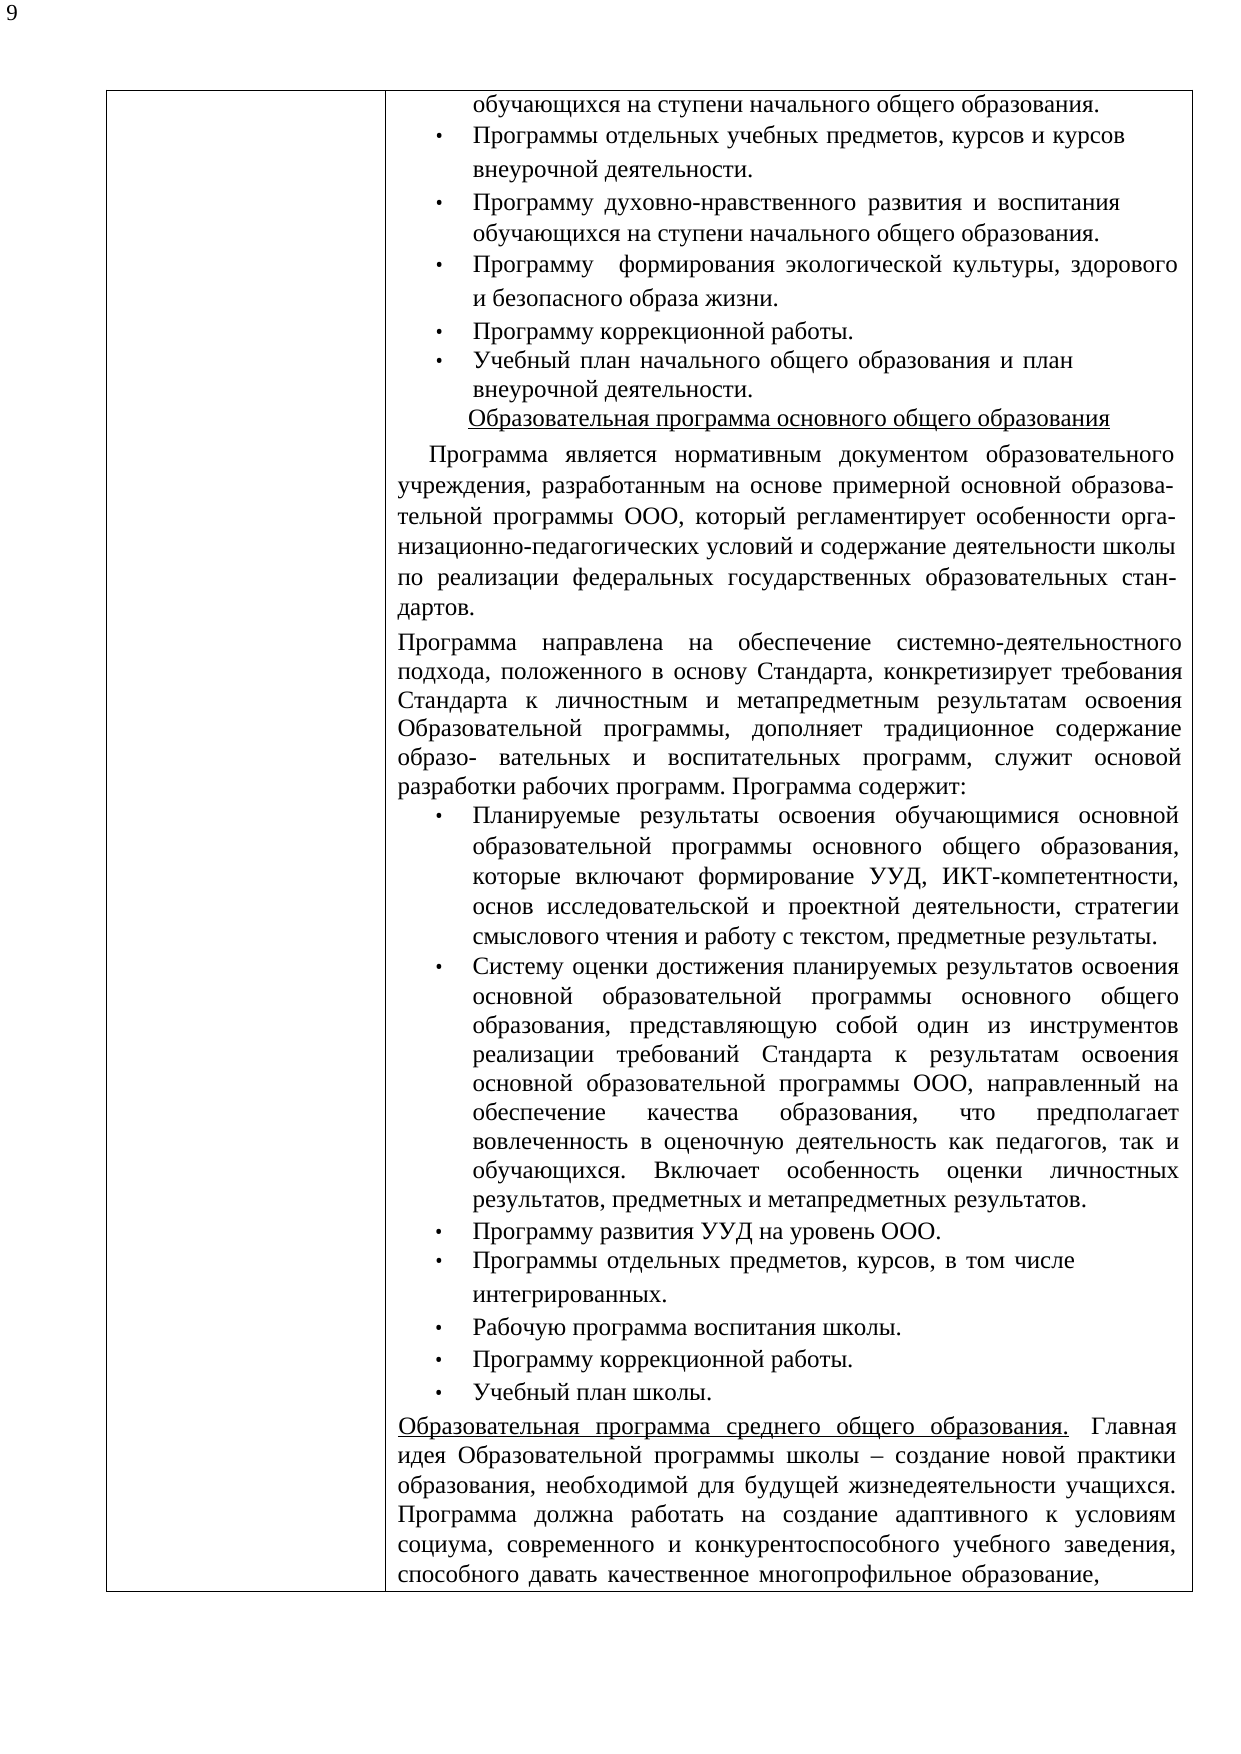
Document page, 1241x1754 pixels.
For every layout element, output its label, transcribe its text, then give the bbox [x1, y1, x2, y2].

table_header обучающихся на ступени начального общего образования. Программы отдельных учебных предметов, курсов и курсов внеурочной деятельности. Программу духовно-нравственного развития и воспитания обучающихся на ступени начального общего образования. Программу формирования экологической культуры, здорового и безопасного образа жизни. Программу коррекционной работы. Учебный план начального общего образования и план внеурочной деятельности. Образовательная программа основного общего образования Программа является нормативным документом образовательного учреждения, разработанным на основе примерной основной образова- тельной программы ООО, который регламентирует особенности орга- низационно-педагогических условий и содержание деятельности школы по реализации федеральных государственных образовательных стан- дартов. Программа направлена на обеспечение системно-деятельностного подхода, положенного в основу Стандарта, конкретизирует требования Стандарта к личностным и метапредметным результатам освоения Образовательной программы, дополняет традиционное содержание образо- вательных и воспитательных программ, служит основой разработки рабочих программ. Программа содержит: Планируемые результаты освоения обучающимися основной образовательной программы основного общего образования, которые включают формирование УУД, ИКТ-компетентности, основ исследовательской и проектной деятельности, стратегии смыслового чтения и работу с текстом, предметные результаты. Систему оценки достижения планируемых результатов освоения основной образовательной программы основного общего образования, представляющую собой один из инструментов реализации требований Стандарта к результатам освоения основной образовательной программы ООО, направленный на обеспечение качества образования, что предполагает вовлеченность в оценочную деятельность как педагогов, так и обучающихся. Включает особенность оценки личностных результатов, предметных и метапредметных результатов. Программу развития УУД на уровень ООО. Программы отдельных предметов, курсов, в том числе интегрированных. Рабочую программа воспитания школы. Программу коррекционной работы. Учебный план школы. Образовательная программа среднего общего образования. Главная идея Образовательной программы школы – создание новой практики образования, необходимой для будущей жизнедеятельности учащихся. Программа должна работать на создание адаптивного к условиям социума, современного и конкурентоспособного учебного заведения, способного давать качественное многопрофильное образование, [386, 91, 1192, 1591]
table_header [107, 91, 385, 1591]
